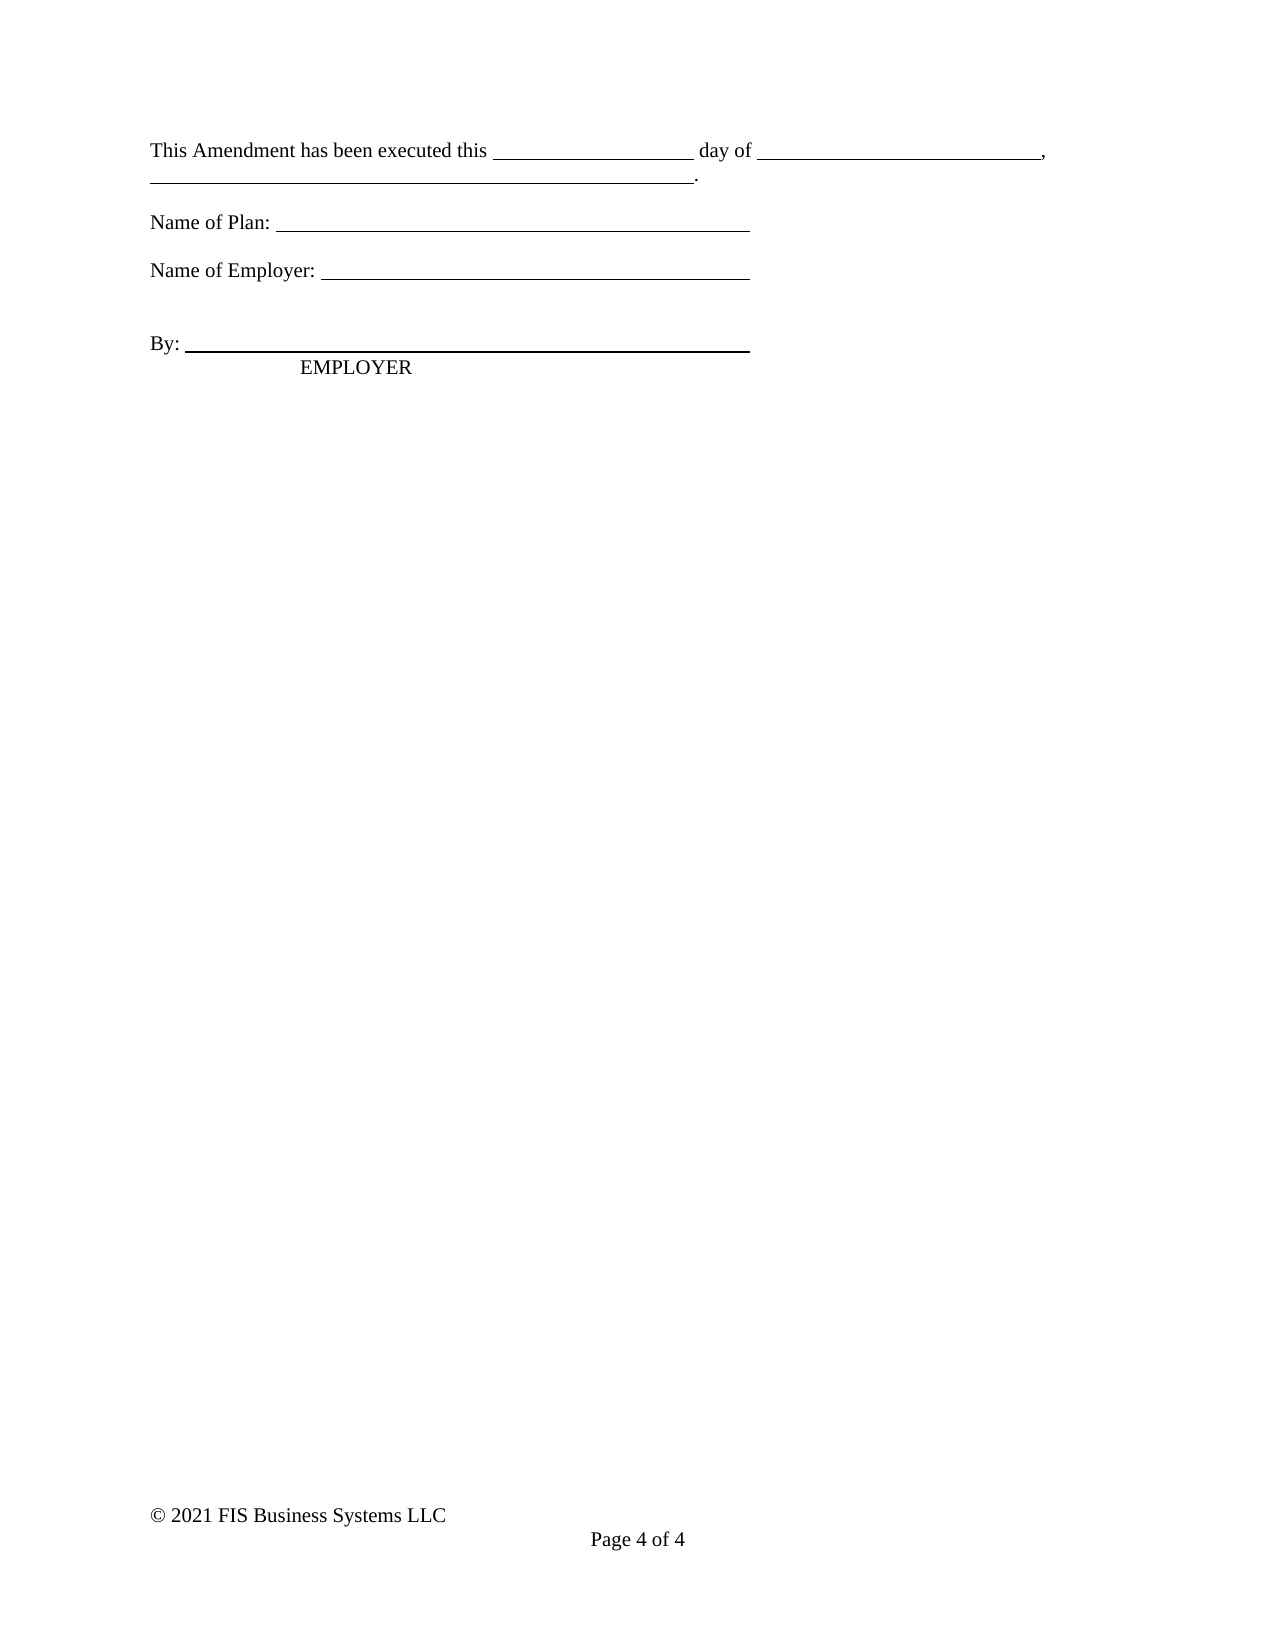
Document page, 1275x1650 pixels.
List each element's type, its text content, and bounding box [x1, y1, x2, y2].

text Name of Plan: [150, 210, 1125, 234]
text By: [150, 331, 1125, 355]
text EMPLOYER [150, 355, 1125, 379]
text This Amendment has been executed this day of , . [150, 138, 1125, 186]
text Name of Employer: [150, 258, 1125, 282]
